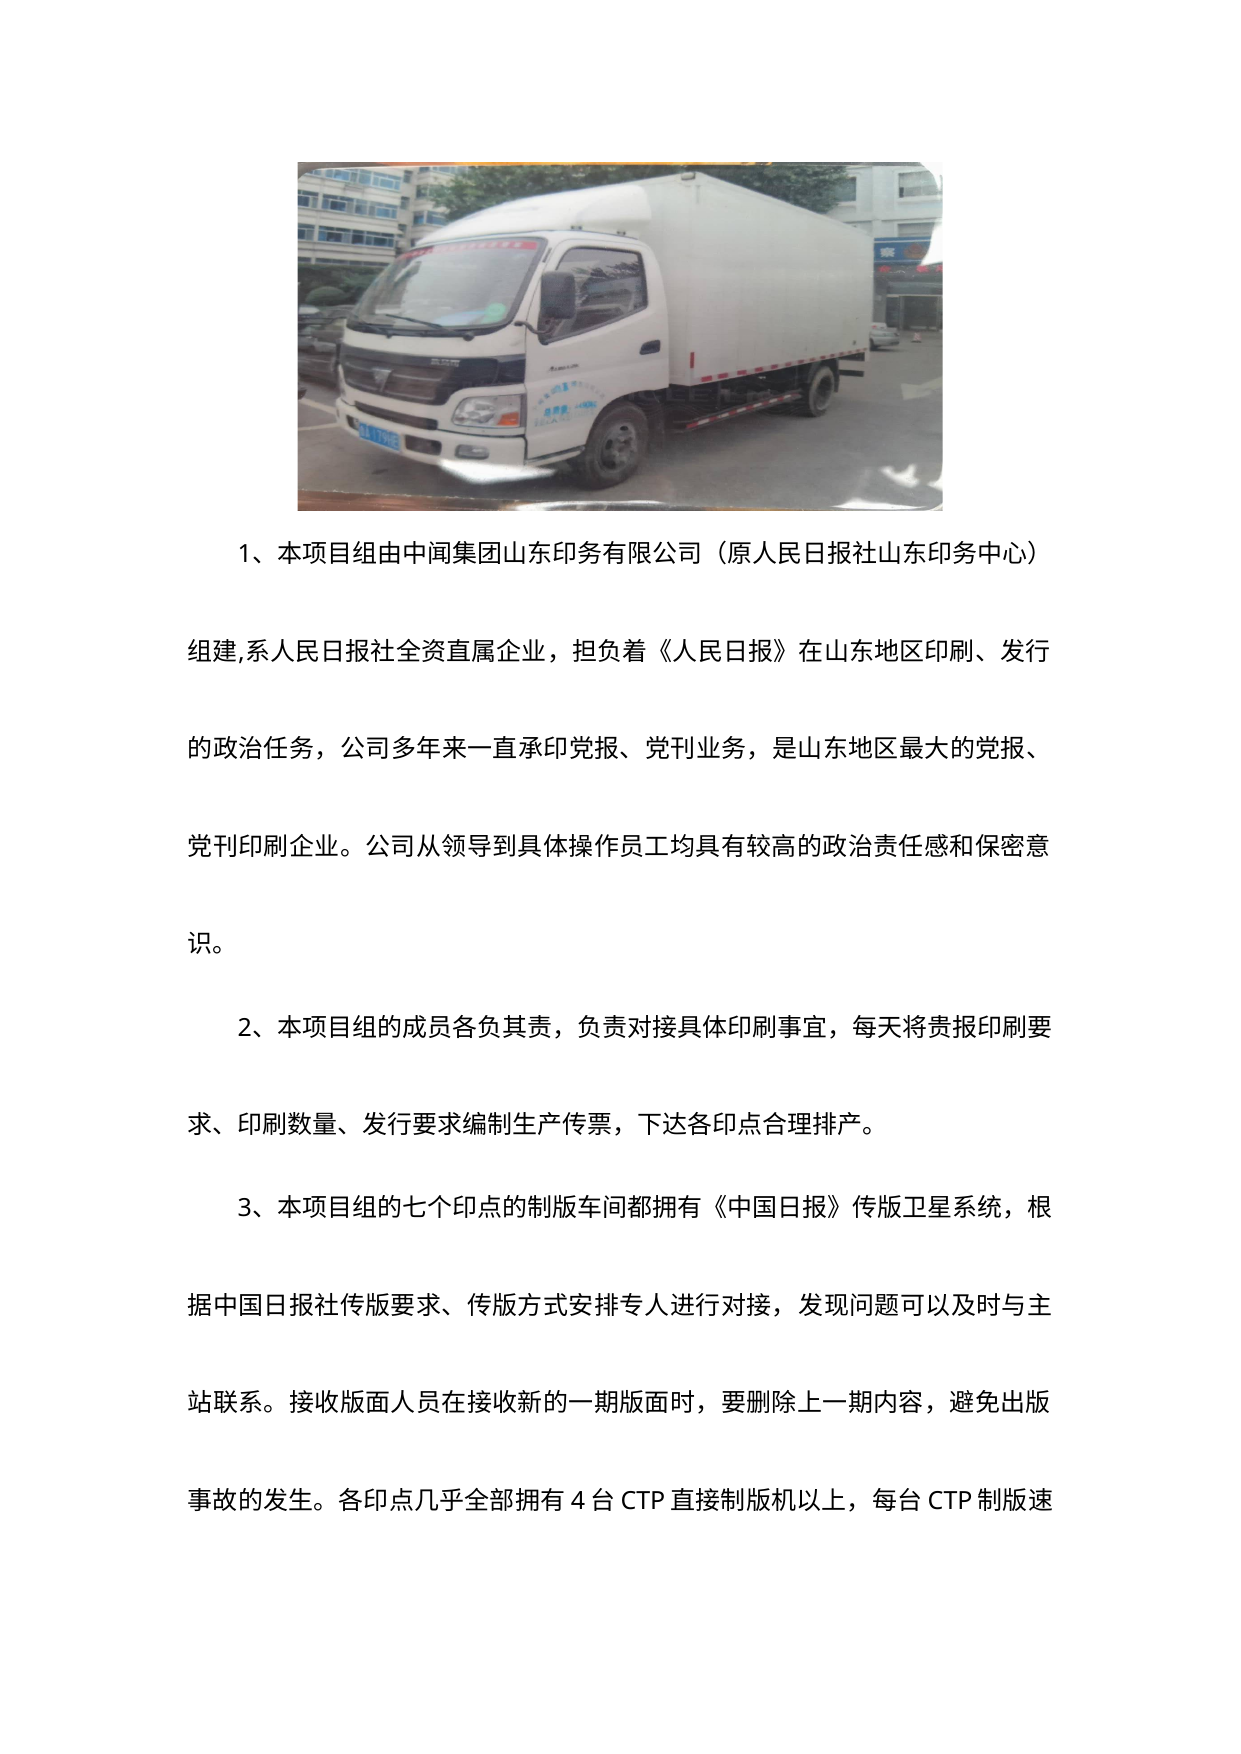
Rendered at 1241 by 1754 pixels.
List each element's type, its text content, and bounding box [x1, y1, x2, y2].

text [187, 1173, 1053, 1531]
text 2、本项目组的成员各负其责，负责对接具体印刷事宜，每天将贵报印刷要求、印刷数量、发行要求编制生产传票，下达各印点合理排产。 [187, 993, 1053, 1155]
picture [297, 162, 943, 511]
text 1、本项目组由中闻集团山东印务有限公司（原人民日报社山东印务中心）组建,系人民日报社全资直属企业，担负着《人民日报》在山东地区印刷、发行的政治任务，公司多年来一直承印党报、党刊业务，是山东地区最大的党报、党刊印刷企业。公司从领导到具体操作员工均具有较高的政治责任感和保密意识。 [187, 519, 1053, 974]
